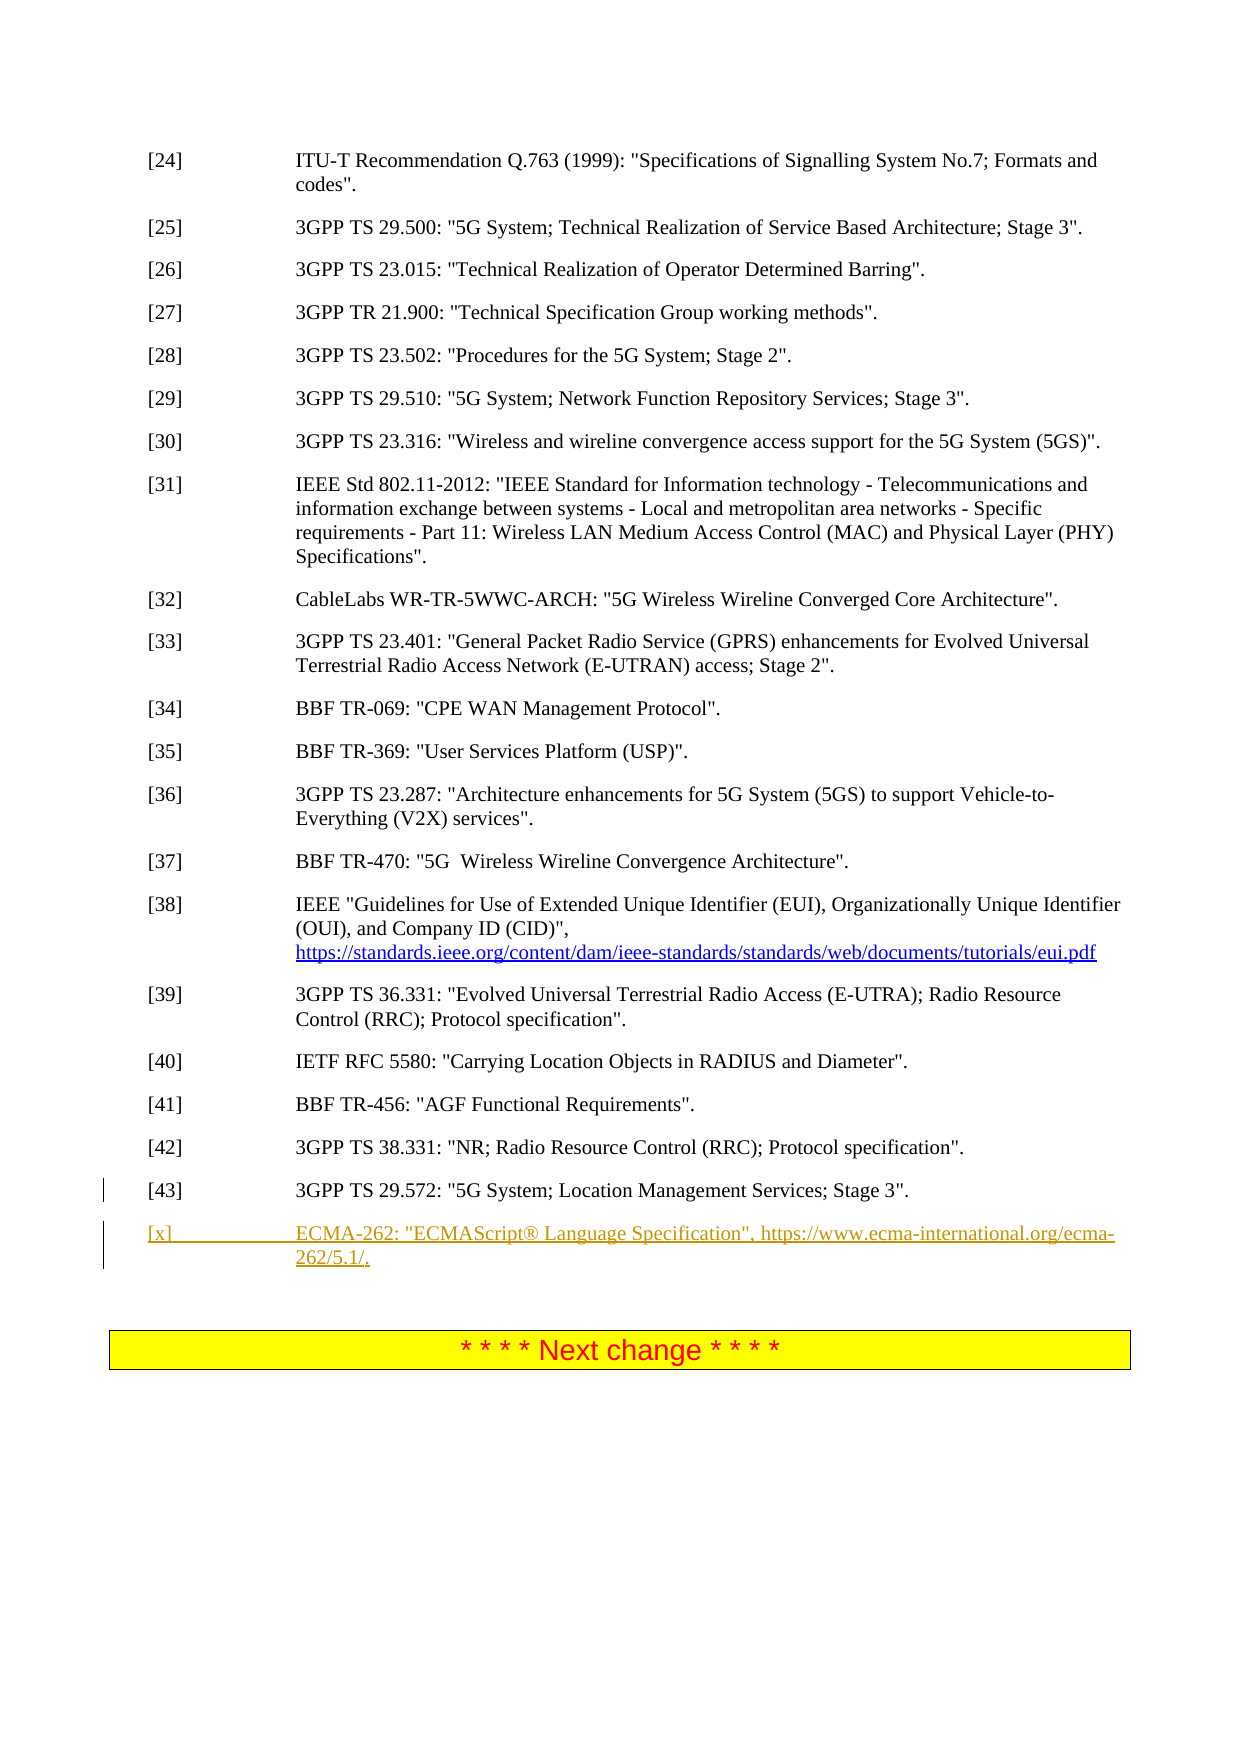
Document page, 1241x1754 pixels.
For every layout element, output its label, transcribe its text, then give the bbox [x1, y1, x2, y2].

text [40] IETF RFC 5580: "Carrying Location Objects in RADIUS and Diameter". [148, 1049, 1122, 1073]
text [42] 3GPP TS 38.331: "NR; Radio Resource Control (RRC); Protocol specification". [148, 1135, 1122, 1159]
text [24] ITU-T Recommendation Q.763 (1999): "Specifications of Signalling System No.7; Formats and codes". [148, 148, 1122, 196]
text [32] CableLabs WR-TR-5WWC-ARCH: "5G Wireless Wireline Converged Core Architecture". [148, 586, 1122, 611]
text [29] 3GPP TS 29.510: "5G System; Network Function Repository Services; Stage 3". [148, 386, 1122, 410]
text * * * * Next change * * * * [110, 1331, 1130, 1369]
text [43] 3GPP TS 29.572: "5G System; Location Management Services; Stage 3". [148, 1178, 1122, 1202]
text [35] BBF TR-369: "User Services Platform (USP)". [148, 739, 1122, 763]
text [36] 3GPP TS 23.287: "Architecture enhancements for 5G System (5GS) to support Vehicle-to-Everything (V2X) services". [148, 782, 1122, 830]
text [41] BBF TR-456: "AGF Functional Requirements". [148, 1092, 1122, 1116]
text [31] IEEE Std 802.11-2012: "IEEE Standard for Information technology - Telecommunications and information exchange between systems - Local and metropolitan area networks - Specific requirements - Part 11: Wireless LAN Medium Access Control (MAC) and Physical Layer (PHY) Specifications". [148, 471, 1122, 568]
text [34] BBF TR-069: "CPE WAN Management Protocol". [148, 696, 1122, 720]
text [25] 3GPP TS 29.500: "5G System; Technical Realization of Service Based Architecture; Stage 3". [148, 214, 1122, 239]
text [28] 3GPP TS 23.502: "Procedures for the 5G System; Stage 2". [148, 343, 1122, 367]
text [33] 3GPP TS 23.401: "General Packet Radio Service (GPRS) enhancements for Evolved Universal Terrestrial Radio Access Network (E-UTRAN) access; Stage 2". [148, 629, 1122, 677]
text [37] BBF TR-470: "5G Wireless Wireline Convergence Architecture". [148, 849, 1122, 873]
text [27] 3GPP TR 21.900: "Technical Specification Group working methods". [148, 300, 1122, 324]
text [38] IEEE "Guidelines for Use of Extended Unique Identifier (EUI), Organizationally Unique Identifier (OUI), and Company ID (CID)", https://standards.ieee.org/content/dam/ieee-standards/standards/web/documents/tutorials/eui.pdf [148, 891, 1122, 964]
text [26] 3GPP TS 23.015: "Technical Realization of Operator Determined Barring". [148, 257, 1122, 281]
text [39] 3GPP TS 36.331: "Evolved Universal Terrestrial Radio Access (E-UTRA); Radio Resource Control (RRC); Protocol specification". [148, 982, 1122, 1031]
text [30] 3GPP TS 23.316: "Wireless and wireline convergence access support for the 5G System (5GS)". [148, 429, 1122, 453]
